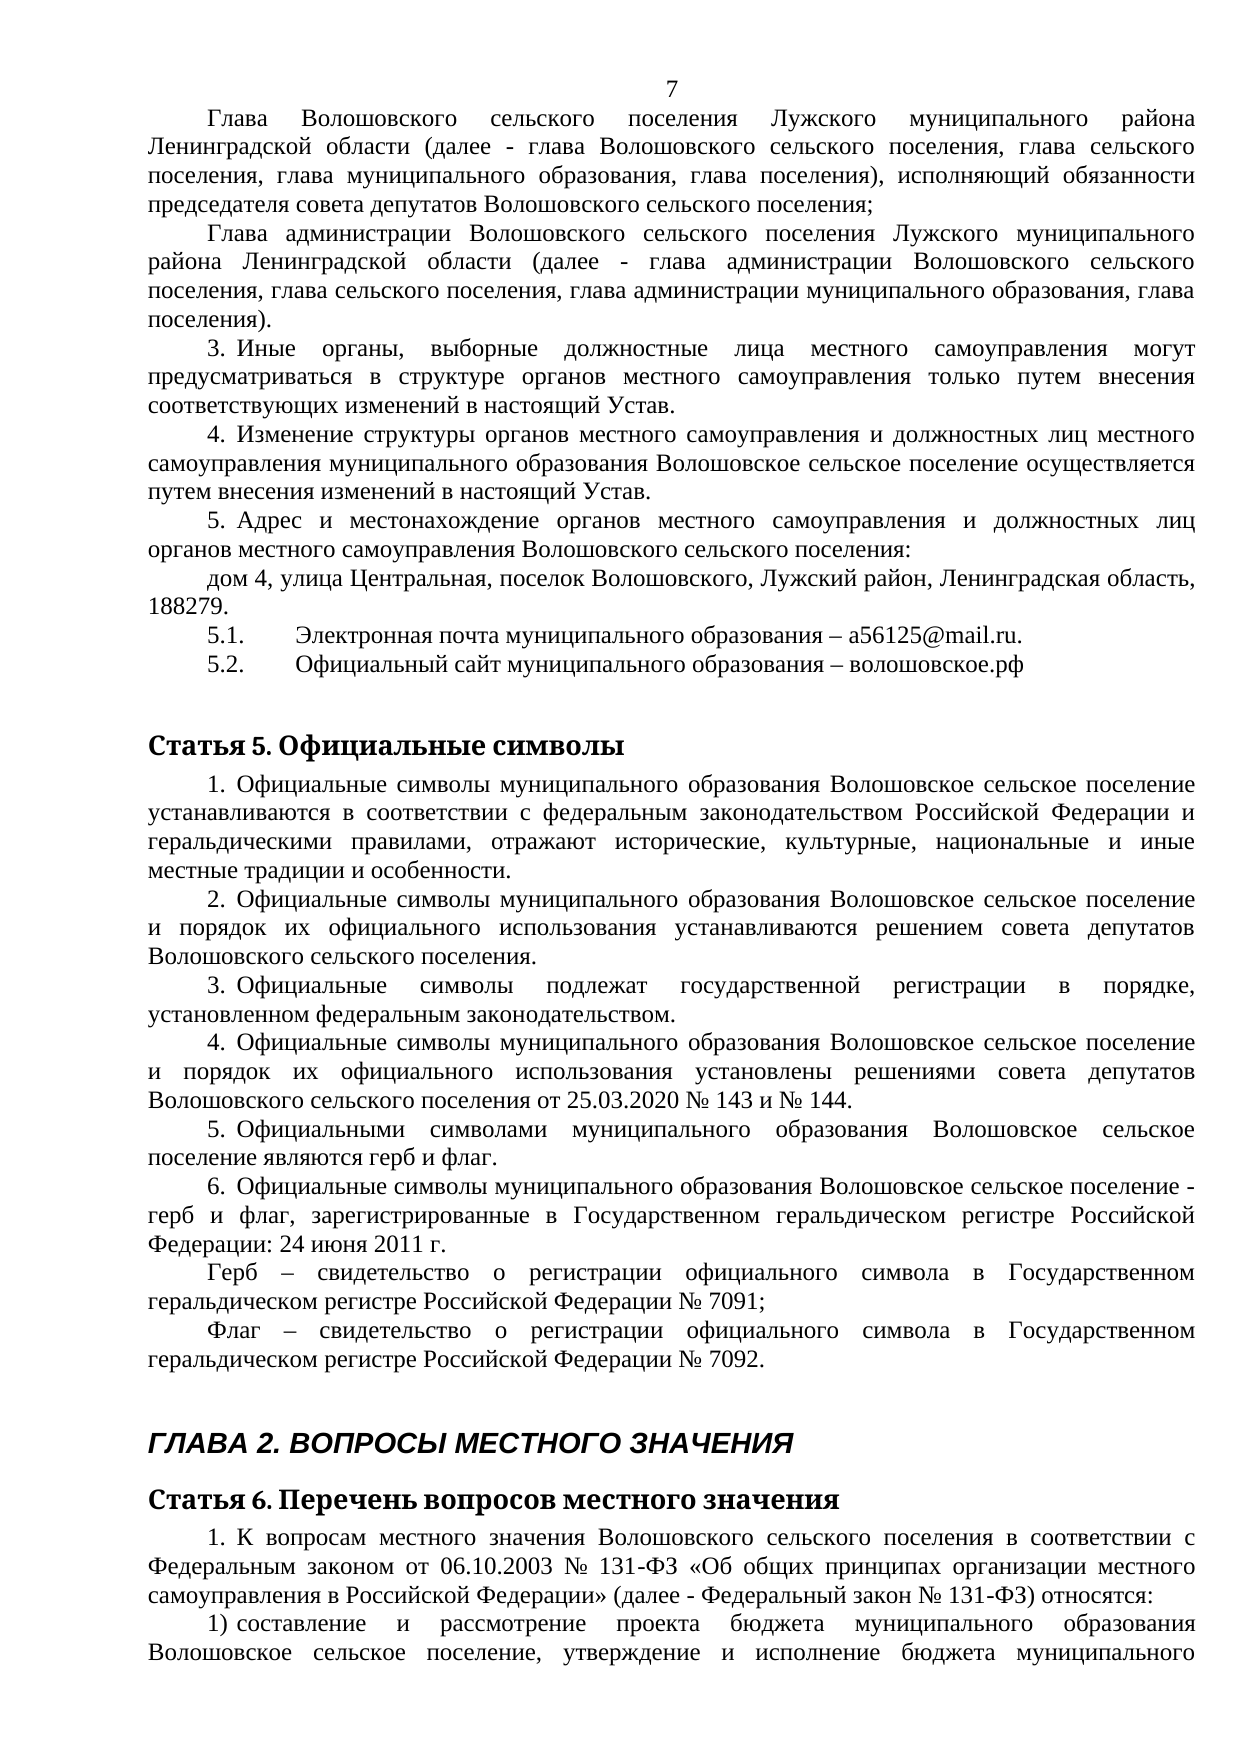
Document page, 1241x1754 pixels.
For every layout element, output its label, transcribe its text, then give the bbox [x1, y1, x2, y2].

text 1. Официальные символы муниципального образования Волошовское сельское поселение устанавливаются в соответствии с федеральным законодательством Российской Федерации и геральдическими правилами, отражают исторические, культурные, национальные и иные местные традиции и особенности. [148, 769, 1196, 884]
subtitle ГЛАВА 2. ВОПРОСЫ МЕСТНОГО ЗНАЧЕНИЯ [148, 1426, 1196, 1460]
text Глава Волошовского сельского поселения Лужского муниципального района Ленинградской области (далее - глава Волошовского сельского поселения, глава сельского поселения, глава муниципального образования, глава поселения), исполняющий обязанности председателя совета депутатов Волошовского сельского поселения; [148, 103, 1196, 218]
text Глава администрации Волошовского сельского поселения Лужского муниципального района Ленинградской области (далее - глава администрации Волошовского сельского поселения, глава сельского поселения, глава администрации муниципального образования, глава поселения). [148, 218, 1196, 333]
text 4. Изменение структуры органов местного самоуправления и должностных лиц местного самоуправления муниципального образования Волошовское сельское поселение осуществляется путем внесения изменений в настоящий Устав. [148, 419, 1196, 505]
text Флаг – свидетельство о регистрации официального символа в Государственном геральдическом регистре Российской Федерации № 7092. [148, 1315, 1196, 1372]
text 2. Официальные символы муниципального образования Волошовское сельское поселение и порядок их официального использования устанавливаются решением совета депутатов Волошовского сельского поселения. [148, 884, 1196, 970]
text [148, 1608, 1196, 1666]
text Герб – свидетельство о регистрации официального символа в Государственном геральдическом регистре Российской Федерации № 7091; [148, 1257, 1196, 1315]
subtitle Статья 5. Официальные символы [148, 731, 1196, 762]
text 4. Официальные символы муниципального образования Волошовское сельское поселение и порядок их официального использования установлены решениями совета депутатов Волошовского сельского поселения от 25.03.2020 № 143 и № 144. [148, 1027, 1196, 1114]
text 6. Официальные символы муниципального образования Волошовское сельское поселение - герб и флаг, зарегистрированные в Государственном геральдическом регистре Российской Федерации: 24 июня 2011 г. [148, 1171, 1196, 1257]
text дом 4, улица Центральная, поселок Волошовского, Лужский район, Ленинградская область, 188279. [148, 563, 1196, 620]
text 5.1. Электронная почта муниципального образования – a56125@mail.ru. [148, 620, 1196, 649]
text 5.2. Официальный сайт муниципального образования – волошовское.рф [148, 649, 1196, 678]
text 5. Адрес и местонахождение органов местного самоуправления и должностных лиц органов местного самоуправления Волошовского сельского поселения: [148, 505, 1196, 563]
subtitle Статья 6. Перечень вопросов местного значения [148, 1485, 1196, 1516]
text 3. Официальные символы подлежат государственной регистрации в порядке, установленном федеральным законодательством. [148, 970, 1196, 1027]
text 3. Иные органы, выборные должностные лица местного самоуправления могут предусматриваться в структуре органов местного самоуправления только путем внесения соответствующих изменений в настоящий Устав. [148, 333, 1196, 419]
text 1. К вопросам местного значения Волошовского сельского поселения в соответствии с Федеральным законом от 06.10.2003 № 131-ФЗ «Об общих принципах организации местного самоуправления в Российской Федерации» (далее - Федеральный закон № 131-ФЗ) относятся: [148, 1522, 1196, 1608]
text 5. Официальными символами муниципального образования Волошовское сельское поселение являются герб и флаг. [148, 1114, 1196, 1171]
